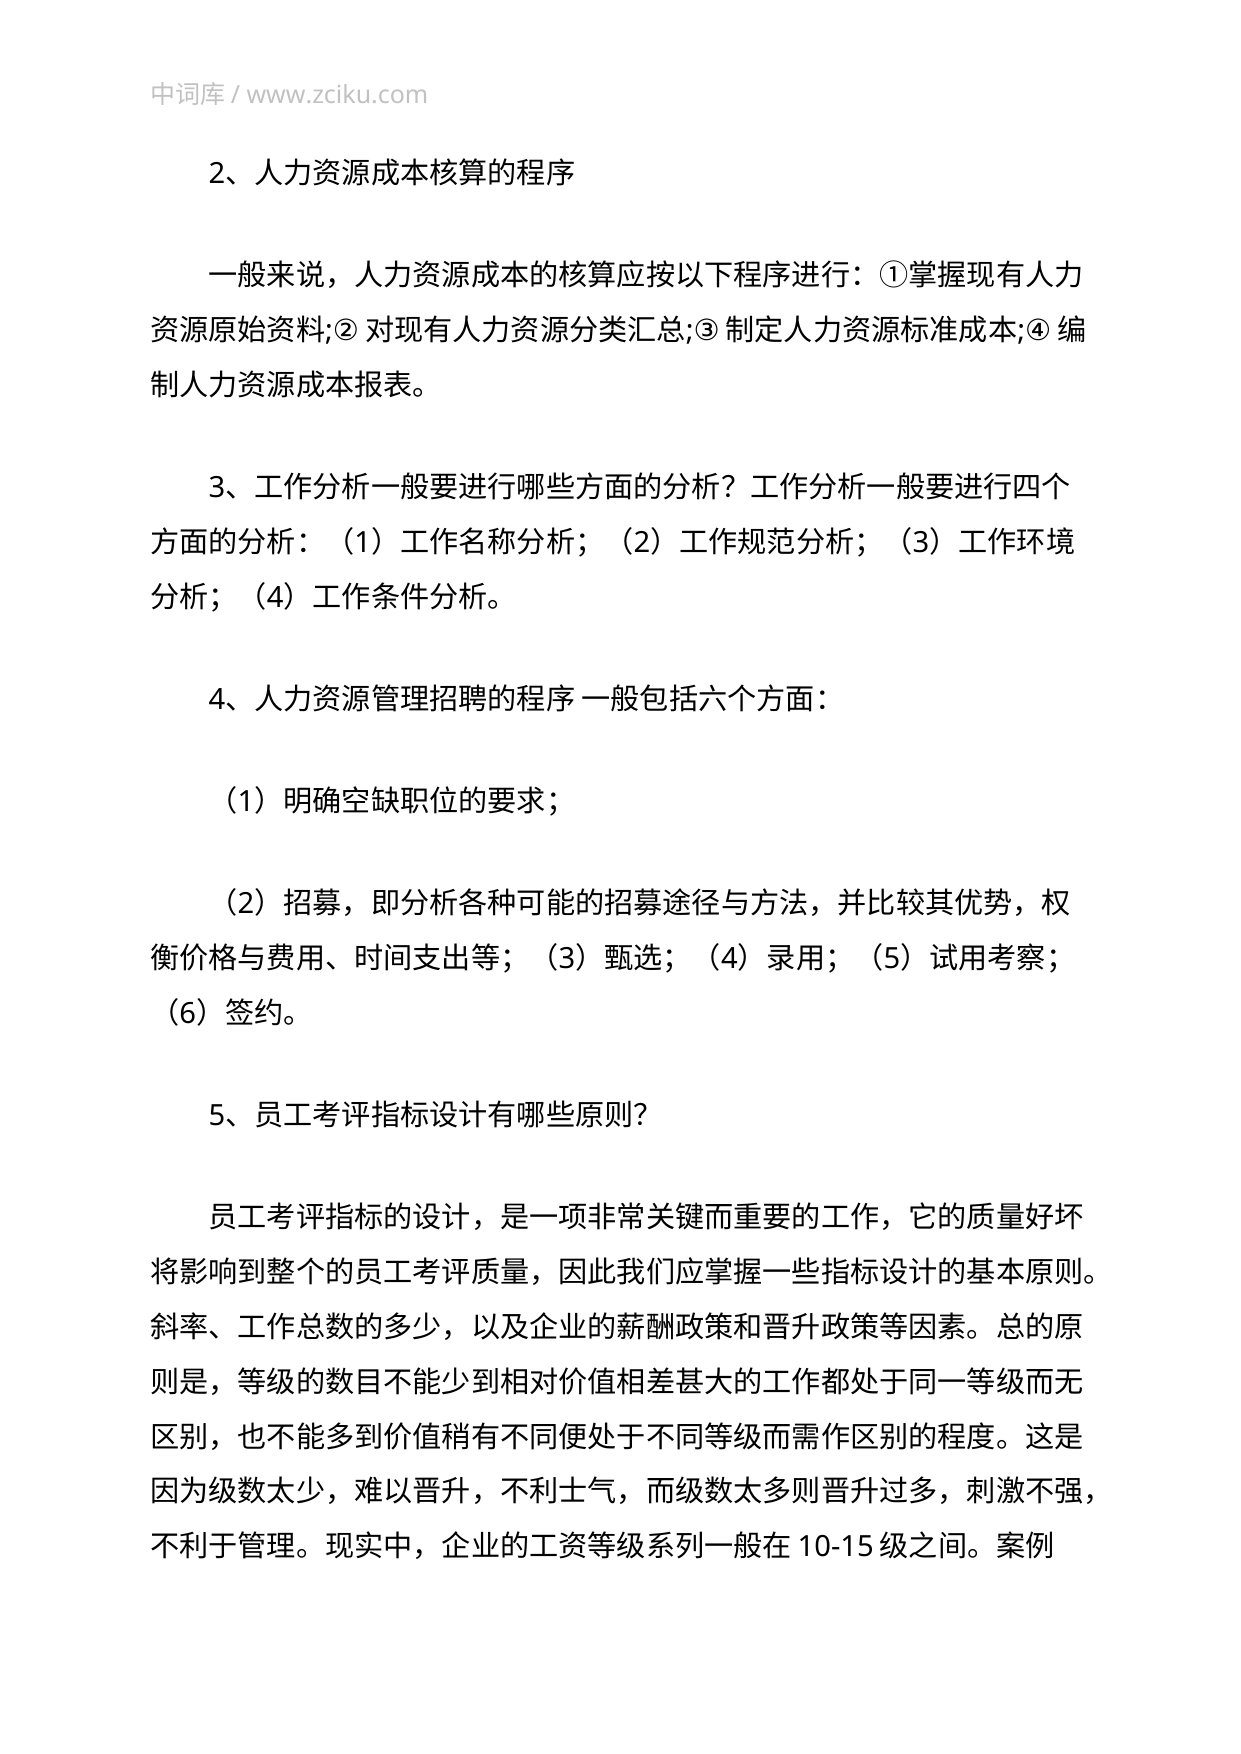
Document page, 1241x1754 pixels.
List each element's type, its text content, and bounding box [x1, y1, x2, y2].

text 2、人力资源成本核算的程序 [150, 150, 1090, 192]
text （1）明确空缺职位的要求； [150, 778, 1090, 820]
text 4、人力资源管理招聘的程序 一般包括六个方面： [150, 676, 1090, 718]
text 员工考评指标的设计，是一项非常关键而重要的工作，它的质量好坏将影响到整个的员工考评质量，因此我们应掌握一些指标设计的基本原则。斜率、工作总数的多少，以及企业的薪酬政策和晋升政策等因素。总的原则是，等级的数目不能少到相对价值相差甚大的工作都处于同一等级而无区别，也不能多到价值稍有不同便处于不同等级而需作区别的程度。这是因为级数太少，难以晋升，不利士气，而级数太多则晋升过多，刺激不强，不利于管理。现实中，企业的工资等级系列一般在10-15级之间。案例 [150, 1193, 1090, 1565]
text 5、员工考评指标设计有哪些原则？ [150, 1092, 1090, 1134]
text 3、工作分析一般要进行哪些方面的分析？工作分析一般要进行四个方面的分析：（1）工作名称分析；（2）工作规范分析；（3）工作环境分析；（4）工作条件分析。 [150, 464, 1090, 616]
text 一般来说，人力资源成本的核算应按以下程序进行：①掌握现有人力资源原始资料;②对现有人力资源分类汇总;③制定人力资源标准成本;④编制人力资源成本报表。 [150, 252, 1090, 404]
text （2）招募，即分析各种可能的招募途径与方法，并比较其优势，权衡价格与费用、时间支出等；（3）甄选；（4）录用；（5）试用考察；（6）签约。 [150, 879, 1090, 1032]
